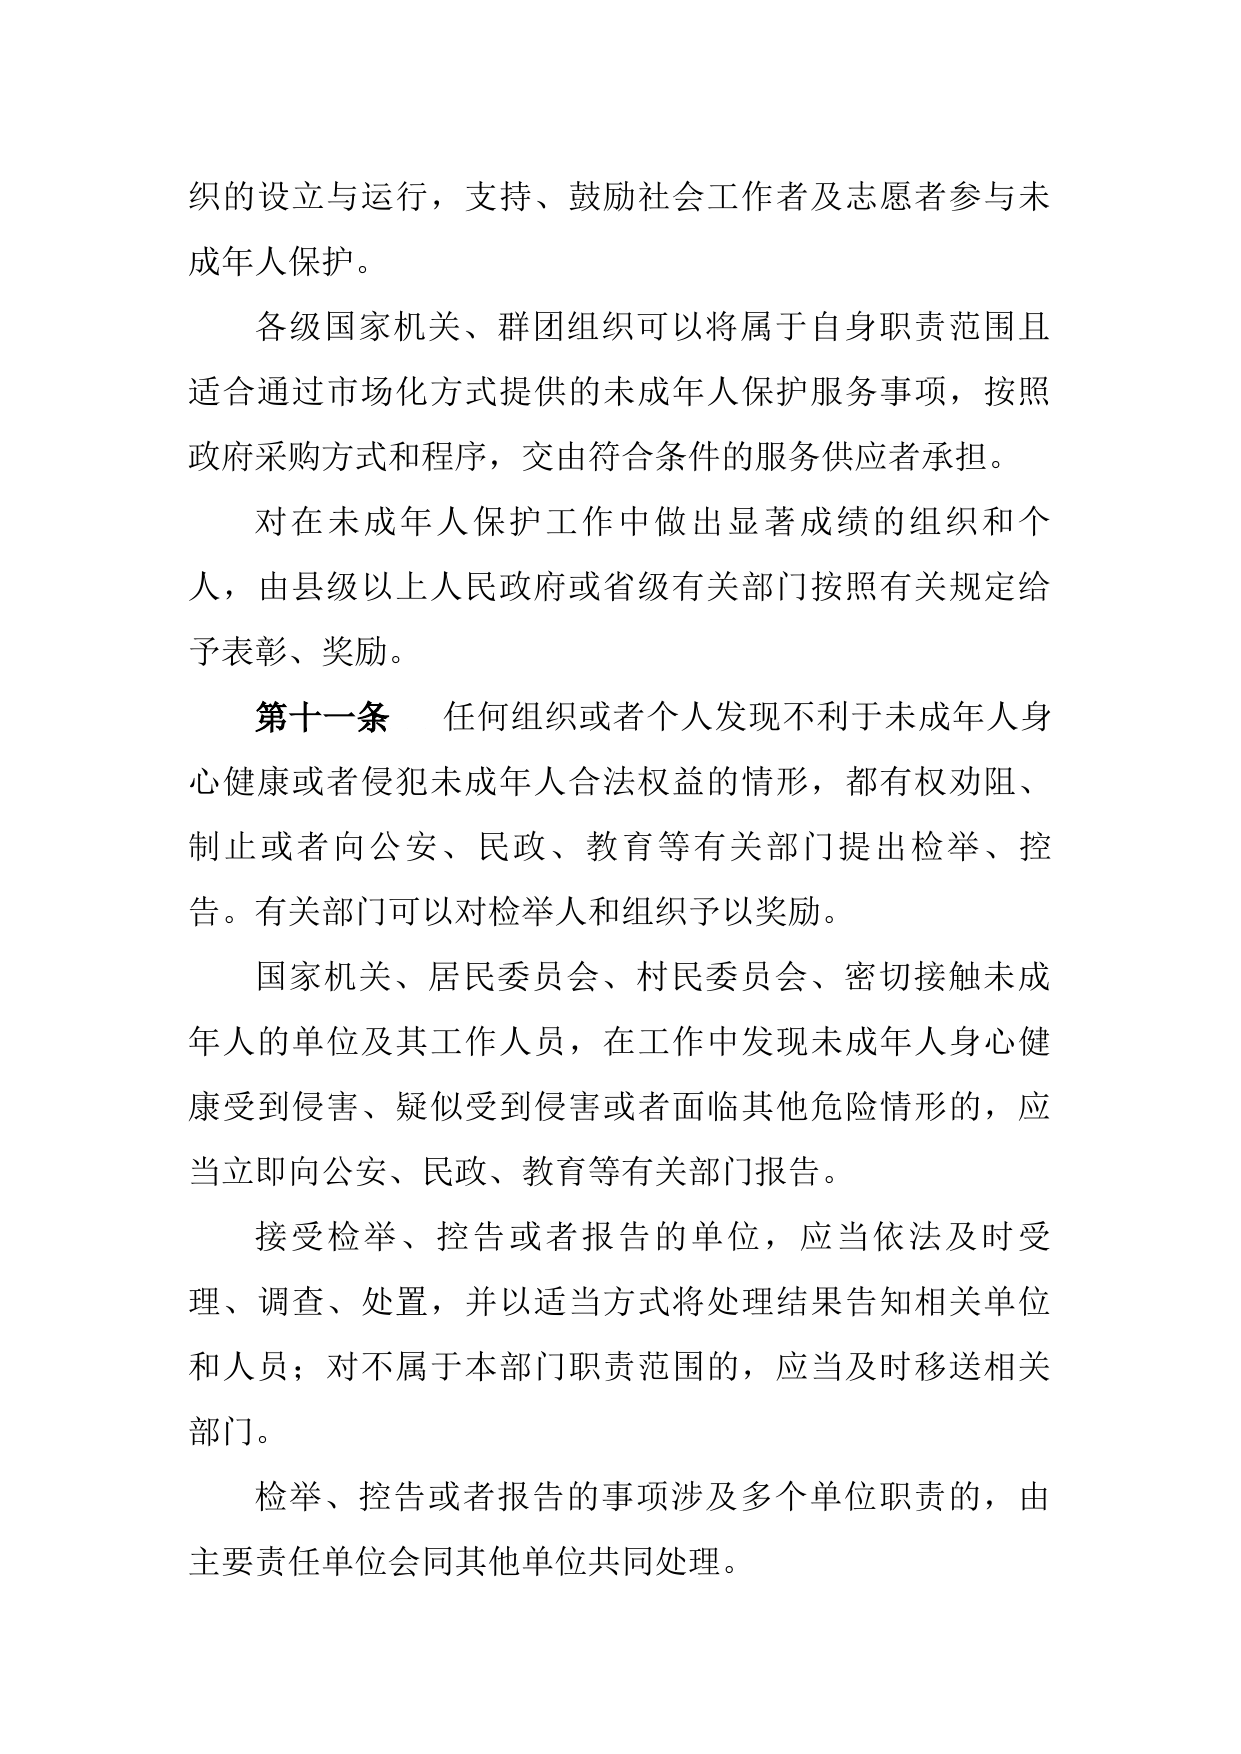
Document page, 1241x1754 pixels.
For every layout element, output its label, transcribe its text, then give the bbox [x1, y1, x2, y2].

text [187, 162, 1053, 292]
text 第十一条 任何组织或者个人发现不利于未成年人身心健康或者侵犯未成年人合法权益的情形，都有权劝阻、制止或者向公安、民政、教育等有关部门提出检举、控告。有关部门可以对检举人和组织予以奖励。 [187, 682, 1053, 942]
text 各级国家机关、群团组织可以将属于自身职责范围且适合通过市场化方式提供的未成年人保护服务事项，按照政府采购方式和程序，交由符合条件的服务供应者承担。 [187, 292, 1053, 487]
text 检举、控告或者报告的事项涉及多个单位职责的，由主要责任单位会同其他单位共同处理。 [187, 1462, 1053, 1592]
text 对在未成年人保护工作中做出显著成绩的组织和个人，由县级以上人民政府或省级有关部门按照有关规定给予表彰、奖励。 [187, 487, 1053, 682]
text 接受检举、控告或者报告的单位，应当依法及时受理、调查、处置，并以适当方式将处理结果告知相关单位和人员；对不属于本部门职责范围的，应当及时移送相关部门。 [187, 1202, 1053, 1462]
text 国家机关、居民委员会、村民委员会、密切接触未成年人的单位及其工作人员，在工作中发现未成年人身心健康受到侵害、疑似受到侵害或者面临其他危险情形的，应当立即向公安、民政、教育等有关部门报告。 [187, 942, 1053, 1202]
